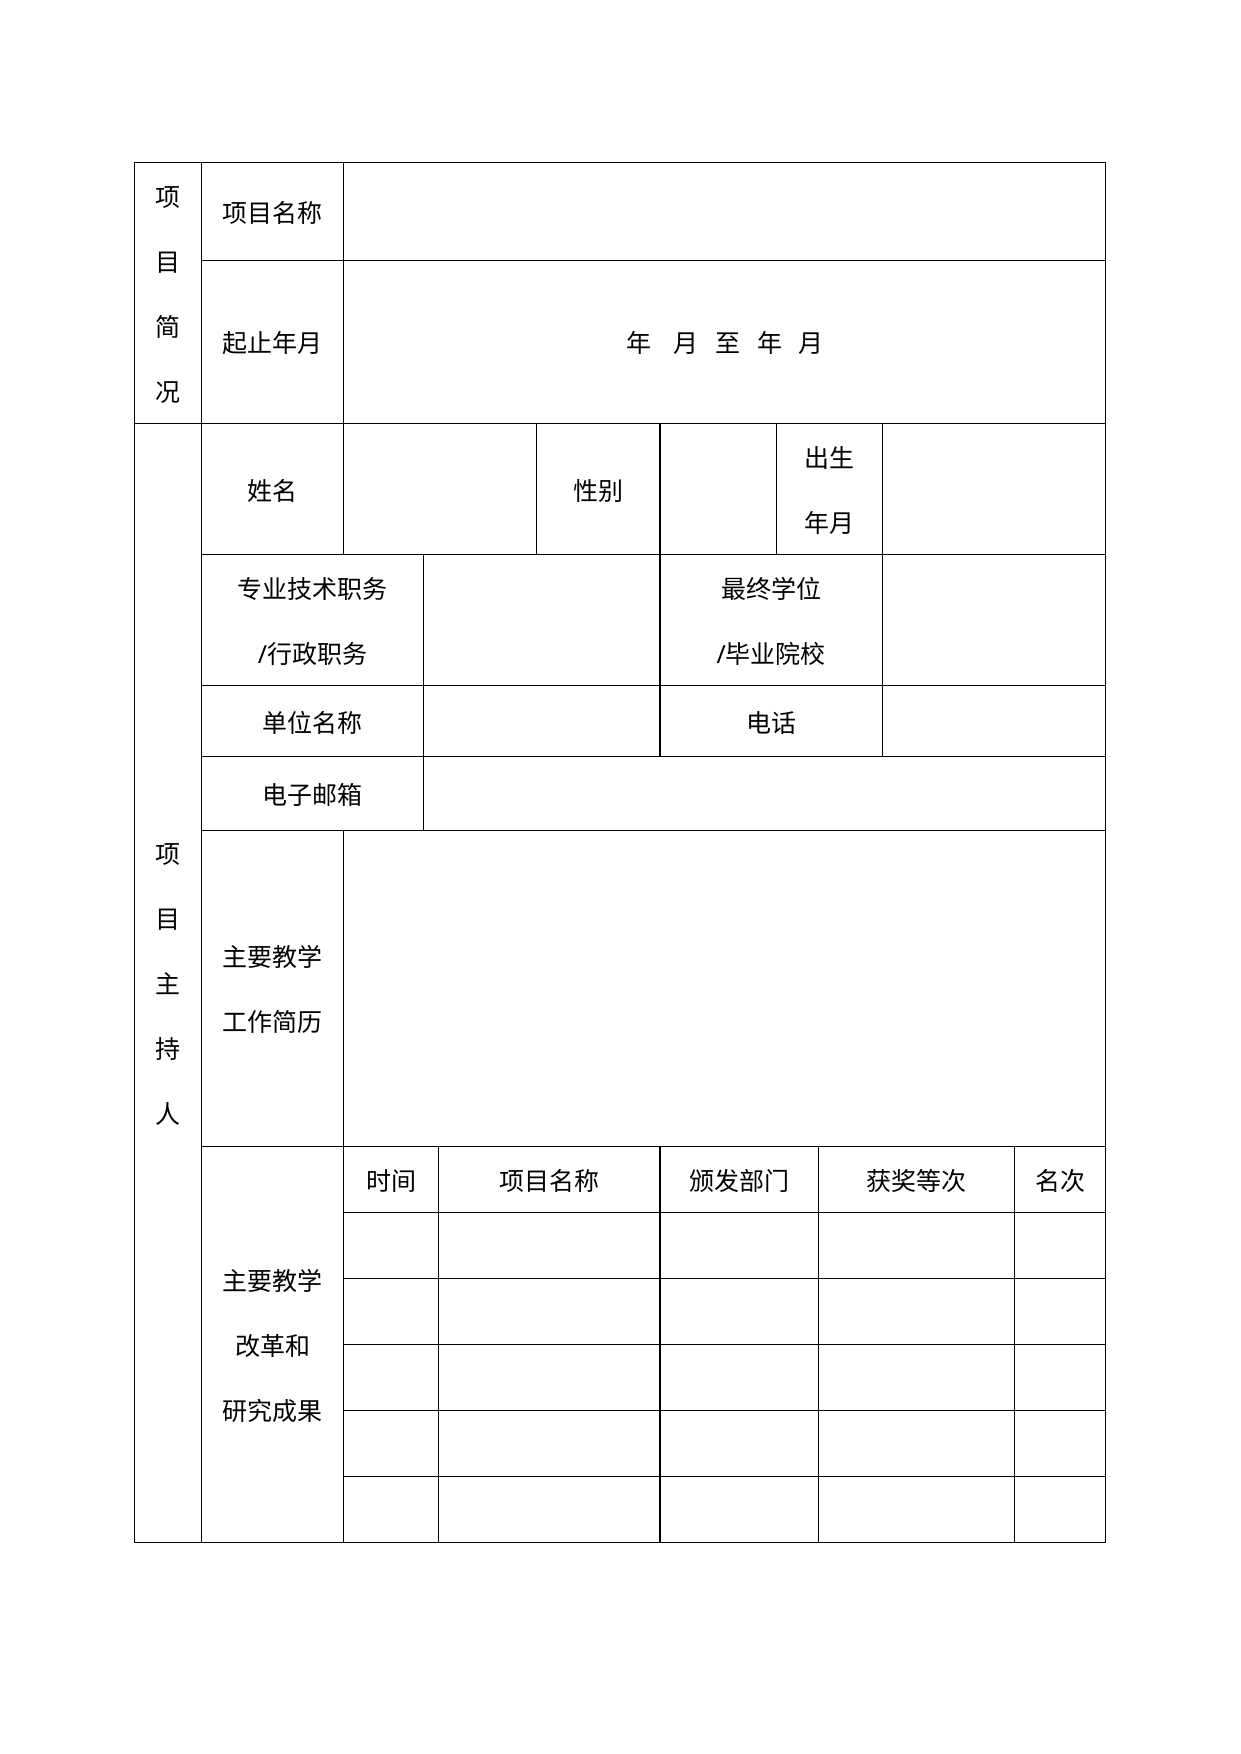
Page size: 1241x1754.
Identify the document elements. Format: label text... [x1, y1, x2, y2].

table_cell [424, 686, 659, 756]
table_cell [819, 1213, 1014, 1278]
table_header 项目名称 [202, 163, 343, 260]
table_cell [883, 555, 1105, 685]
table_cell 项目名称 [439, 1147, 659, 1212]
table_cell 名次 [1015, 1147, 1105, 1212]
table_cell [1015, 1411, 1105, 1476]
table_cell [439, 1279, 659, 1344]
table_cell 项 目 主 持 人 [135, 424, 201, 1542]
table_cell [819, 1345, 1014, 1410]
table_cell [344, 1345, 438, 1410]
table_cell 性别 [537, 424, 659, 554]
table_cell [439, 1477, 659, 1542]
table_cell 主要教学 工作简历 [202, 831, 343, 1146]
table_cell [344, 831, 1105, 1146]
table_cell [883, 686, 1105, 756]
table_cell [661, 1411, 818, 1476]
table_cell [661, 1345, 818, 1410]
table_cell [344, 424, 536, 554]
table_cell [344, 1411, 438, 1476]
table_cell [439, 1345, 659, 1410]
table_header 项 目 简 况 [135, 163, 201, 423]
table_cell [1015, 1477, 1105, 1542]
table_cell 电话 [661, 686, 882, 756]
table_cell 主要教学 改革和 研究成果 [202, 1147, 343, 1542]
table_cell [819, 1477, 1014, 1542]
table_cell [344, 1213, 438, 1278]
table_cell [661, 424, 776, 554]
table_cell [439, 1213, 659, 1278]
table_cell [883, 424, 1105, 554]
table_cell [819, 1279, 1014, 1344]
table_cell 单位名称 [202, 686, 423, 756]
table_cell [1015, 1345, 1105, 1410]
table_cell 获奖等次 [819, 1147, 1014, 1212]
table_cell [661, 1477, 818, 1542]
table_cell 最终学位 /毕业院校 [661, 555, 882, 685]
table_cell 电子邮箱 [202, 757, 423, 830]
table_cell [424, 555, 659, 685]
table_cell 颁发部门 [661, 1147, 818, 1212]
table_header [344, 163, 1105, 260]
table_cell [344, 1279, 438, 1344]
table_cell 年 月 至 年 月 [344, 261, 1105, 423]
table_cell 起止年月 [202, 261, 343, 423]
table_cell [1015, 1213, 1105, 1278]
table_cell 姓名 [202, 424, 343, 554]
table_cell [661, 1213, 818, 1278]
table_cell 时间 [344, 1147, 438, 1212]
table_cell [1015, 1279, 1105, 1344]
table_cell 专业技术职务 /行政职务 [202, 555, 423, 685]
table_cell [439, 1411, 659, 1476]
table_cell [661, 1279, 818, 1344]
table_cell 出生 年月 [777, 424, 882, 554]
table_cell [424, 757, 1105, 830]
table_cell [344, 1477, 438, 1542]
table_cell [819, 1411, 1014, 1476]
